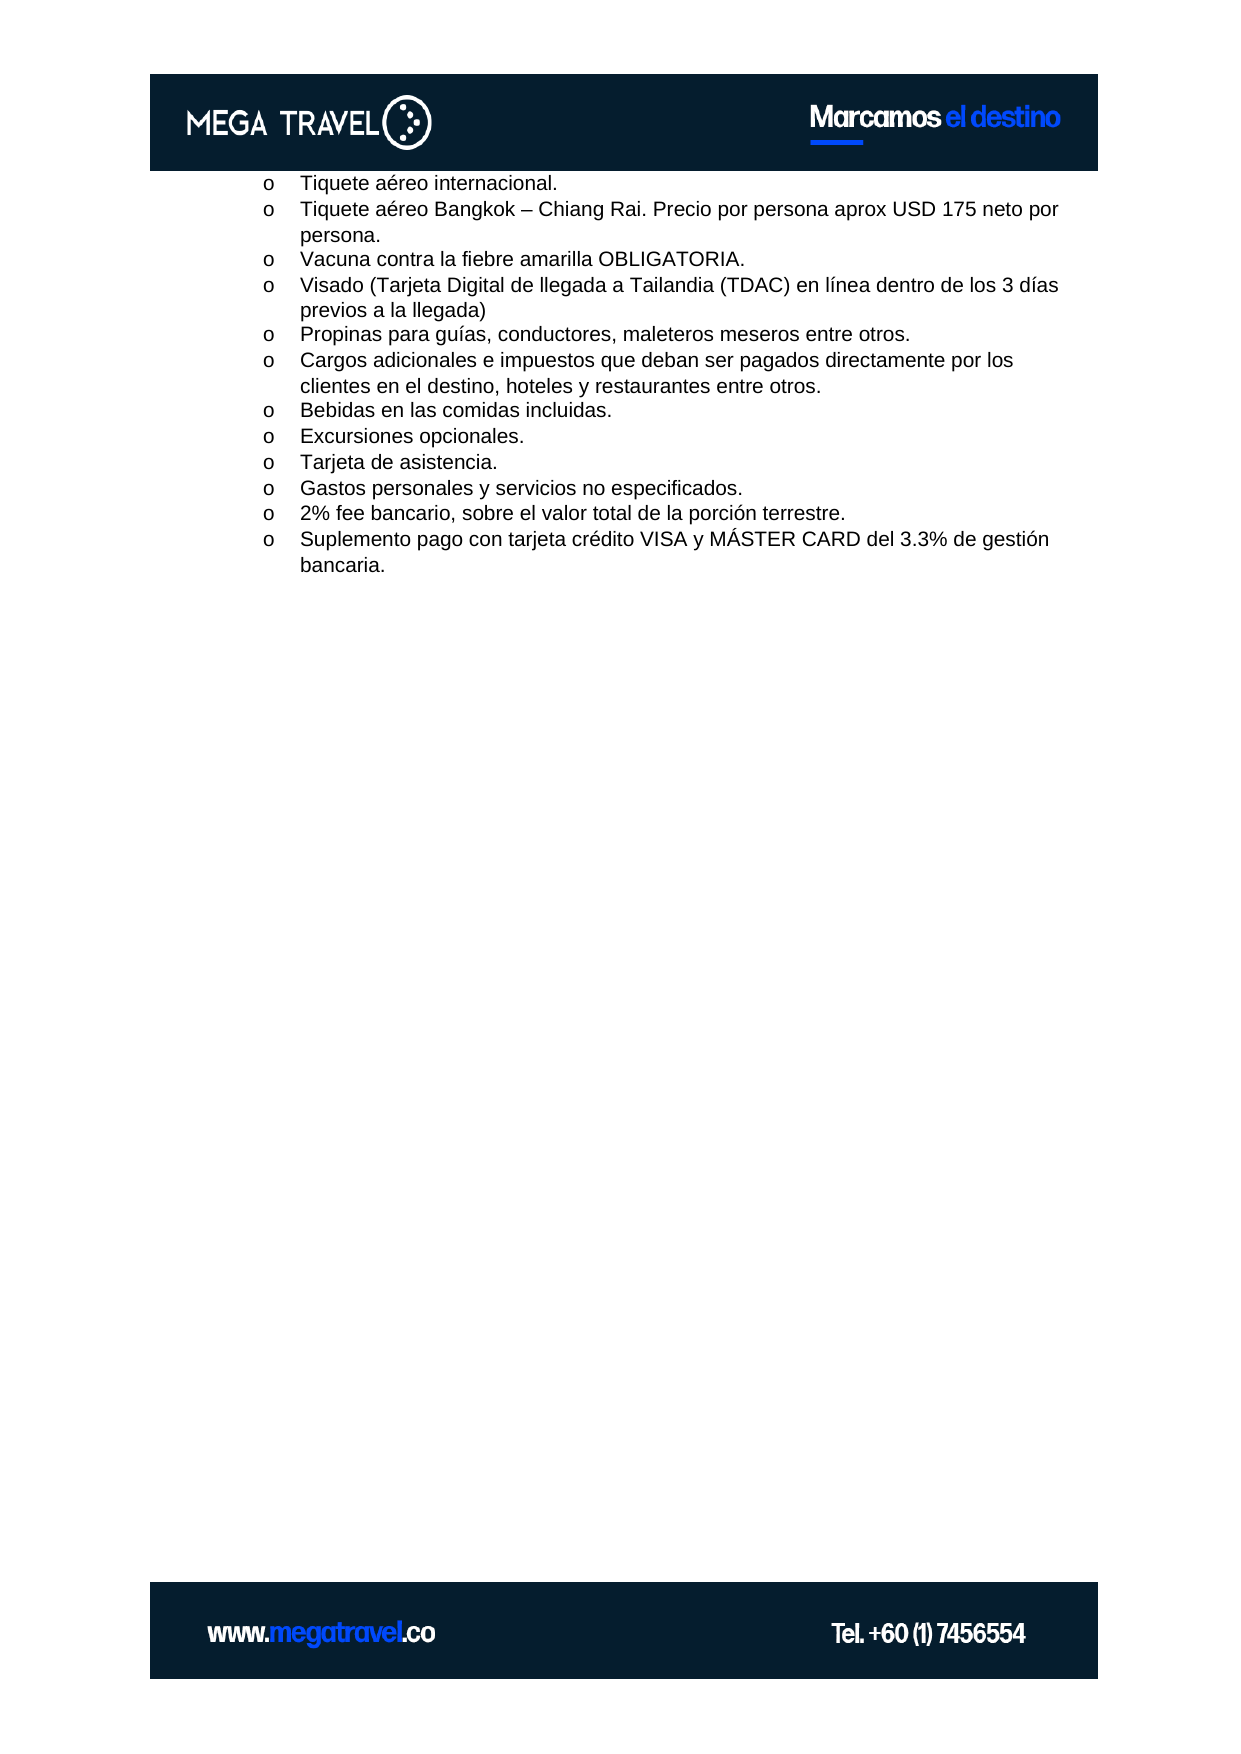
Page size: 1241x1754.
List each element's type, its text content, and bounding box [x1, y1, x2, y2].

picture [150, 74, 1098, 171]
list Vacuna contra la fiebre amarilla OBLIGATORIA. [262, 247, 1090, 272]
list Bebidas en las comidas incluidas. [262, 398, 1090, 424]
list Excursiones opcionales. [262, 424, 1090, 449]
list Visado (Tarjeta Digital de llegada a Tailandia (TDAC) en línea dentro de los 3 días previos a la llegada) [262, 272, 1090, 322]
list Propinas para guías, conductores, maleteros meseros entre otros. [262, 322, 1090, 348]
list Cargos adicionales e impuestos que deban ser pagados directamente por los clientes en el destino, hoteles y restaurantes entre otros. [262, 348, 1090, 398]
list 2% fee bancario, sobre el valor total de la porción terrestre. [262, 501, 1090, 527]
list Gastos personales y servicios no especificados. [262, 475, 1090, 501]
picture [150, 1582, 1098, 1679]
list Suplemento pago con tarjeta crédito VISA y MÁSTER CARD del 3.3% de gestión bancaria. [262, 527, 1090, 577]
list Tiquete aéreo internacional. [262, 171, 1090, 197]
list Tarjeta de asistencia. [262, 449, 1090, 475]
list Tiquete aéreo Bangkok – Chiang Rai. Precio por persona aprox USD 175 neto por persona. [262, 197, 1090, 247]
